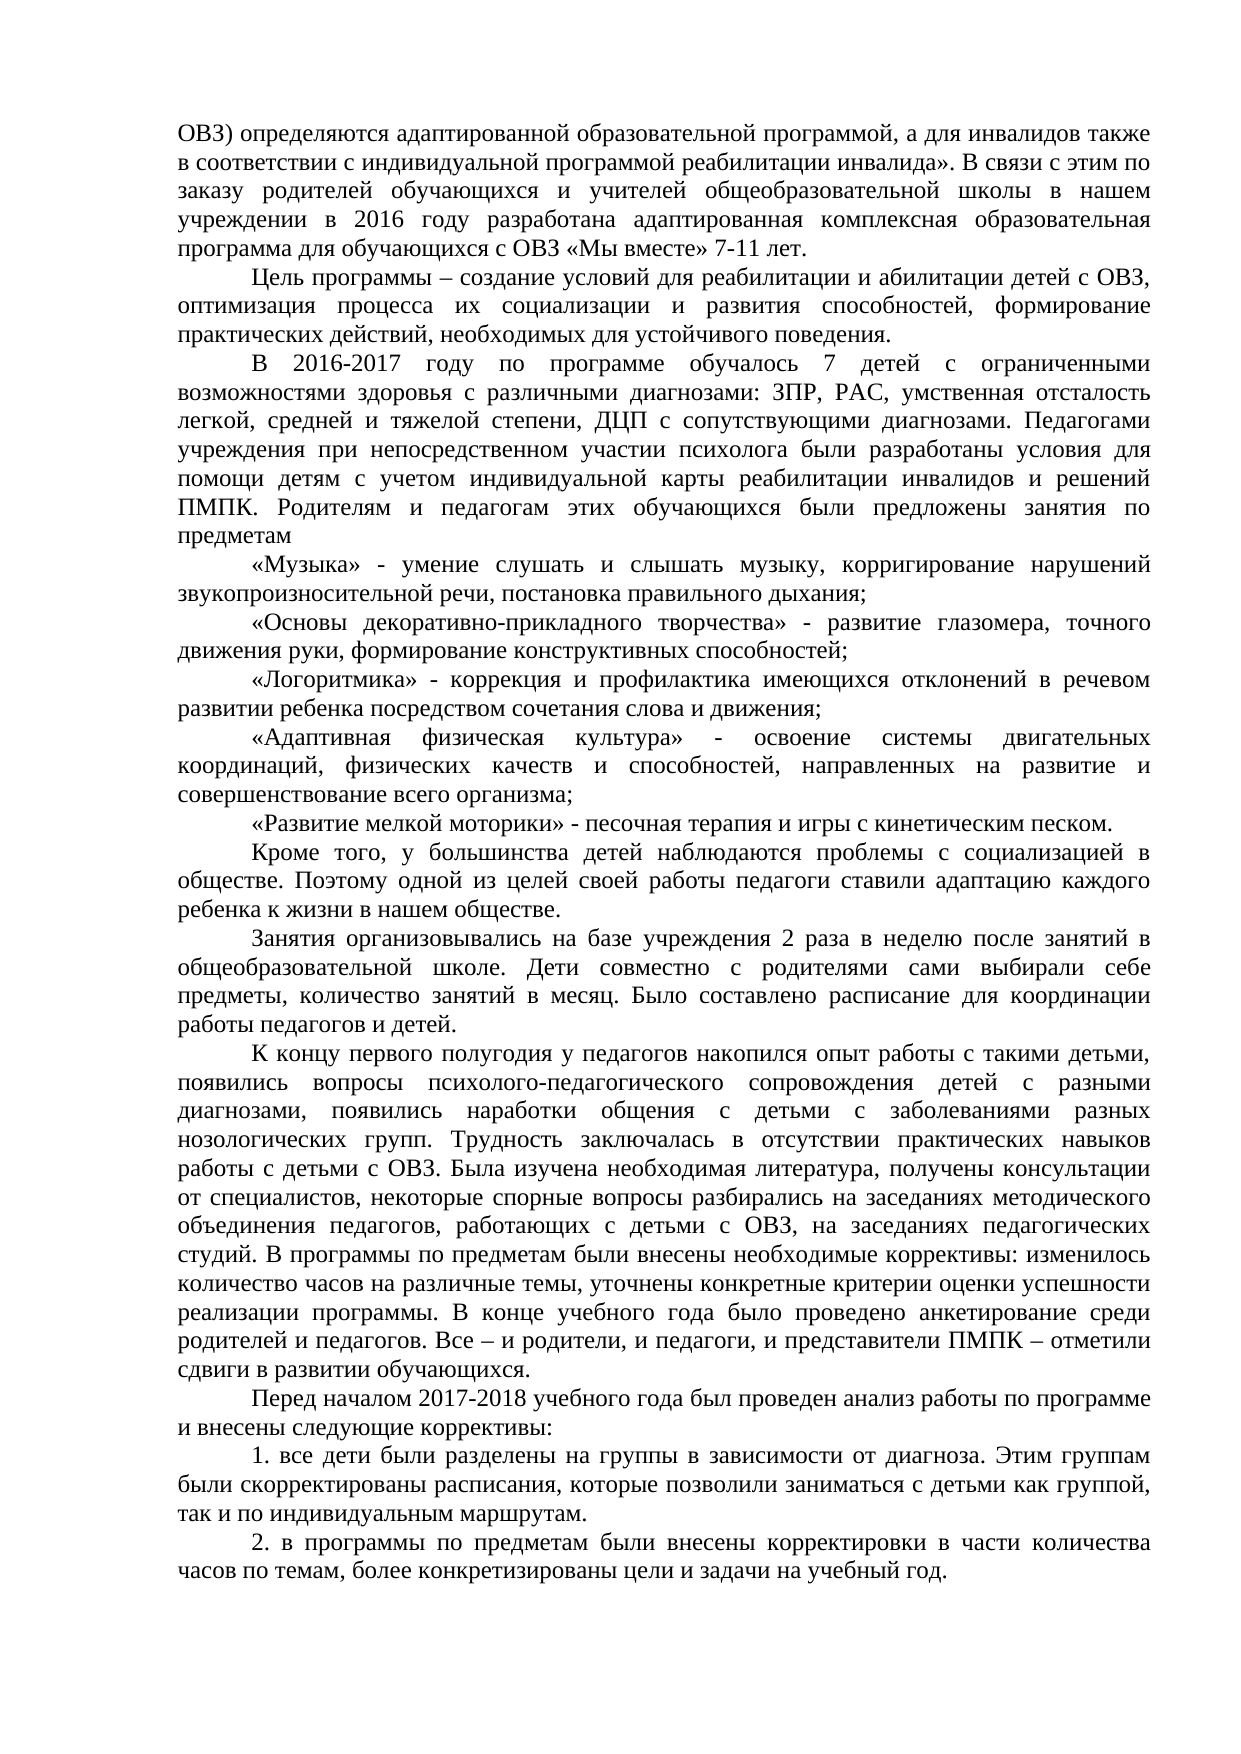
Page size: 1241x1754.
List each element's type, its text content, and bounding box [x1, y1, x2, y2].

text 2. в программы по предметам были внесены корректировки в части количества часов по темам, более конкретизированы цели и задачи на учебный год. [177, 1527, 1152, 1584]
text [177, 118, 1152, 262]
text Цель программы – создание условий для реабилитации и абилитации детей с ОВЗ, оптимизация процесса их социализации и развития способностей, формирование практических действий, необходимых для устойчивого поведения. [177, 262, 1152, 348]
text К концу первого полугодия у педагогов накопился опыт работы с такими детьми, появились вопросы психолого-педагогического сопровождения детей с разными диагнозами, появились наработки общения с детьми с заболеваниями разных нозологических групп. Трудность заключалась в отсутствии практических навыков работы с детьми с ОВЗ. Была изучена необходимая литература, получены консультации от специалистов, некоторые спорные вопросы разбирались на заседаниях методического объединения педагогов, работающих с детьми с ОВЗ, на заседаниях педагогических студий. В программы по предметам были внесены необходимые коррективы: изменилось количество часов на различные темы, уточнены конкретные критерии оценки успешности реализации программы. В конце учебного года было проведено анкетирование среди родителей и педагогов. Все – и родители, и педагоги, и представители ПМПК – отметили сдвиги в развитии обучающихся. [177, 1038, 1152, 1383]
text «Логоритмика» - коррекция и профилактика имеющихся отклонений в речевом развитии ребенка посредством сочетания слова и движения; [177, 664, 1152, 722]
text Занятия организовывались на базе учреждения 2 раза в неделю после занятий в общеобразовательной школе. Дети совместно с родителями сами выбирали себе предметы, количество занятий в месяц. Было составлено расписание для координации работы педагогов и детей. [177, 923, 1152, 1038]
text Кроме того, у большинства детей наблюдаются проблемы с социализацией в обществе. Поэтому одной из целей своей работы педагоги ставили адаптацию каждого ребенка к жизни в нашем обществе. [177, 837, 1152, 923]
text «Основы декоративно-прикладного творчества» - развитие глазомера, точного движения руки, формирование конструктивных способностей; [177, 607, 1152, 664]
text «Развитие мелкой моторики» - песочная терапия и игры с кинетическим песком. [177, 808, 1152, 837]
text «Музыка» - умение слушать и слышать музыку, корригирование нарушений звукопроизносительной речи, постановка правильного дыхания; [177, 549, 1152, 607]
text 1. все дети были разделены на группы в зависимости от диагноза. Этим группам были скорректированы расписания, которые позволили заниматься с детьми как группой, так и по индивидуальным маршрутам. [177, 1441, 1152, 1527]
text «Адаптивная физическая культура» - освоение системы двигательных координаций, физических качеств и способностей, направленных на развитие и совершенствование всего организма; [177, 722, 1152, 808]
text В 2016-2017 году по программе обучалось 7 детей с ограниченными возможностями здоровья с различными диагнозами: ЗПР, РАС, умственная отсталость легкой, средней и тяжелой степени, ДЦП с сопутствующими диагнозами. Педагогами учреждения при непосредственном участии психолога были разработаны условия для помощи детям с учетом индивидуальной карты реабилитации инвалидов и решений ПМПК. Родителям и педагогам этих обучающихся были предложены занятия по предметам [177, 348, 1152, 549]
text Перед началом 2017-2018 учебного года был проведен анализ работы по программе и внесены следующие коррективы: [177, 1383, 1152, 1441]
